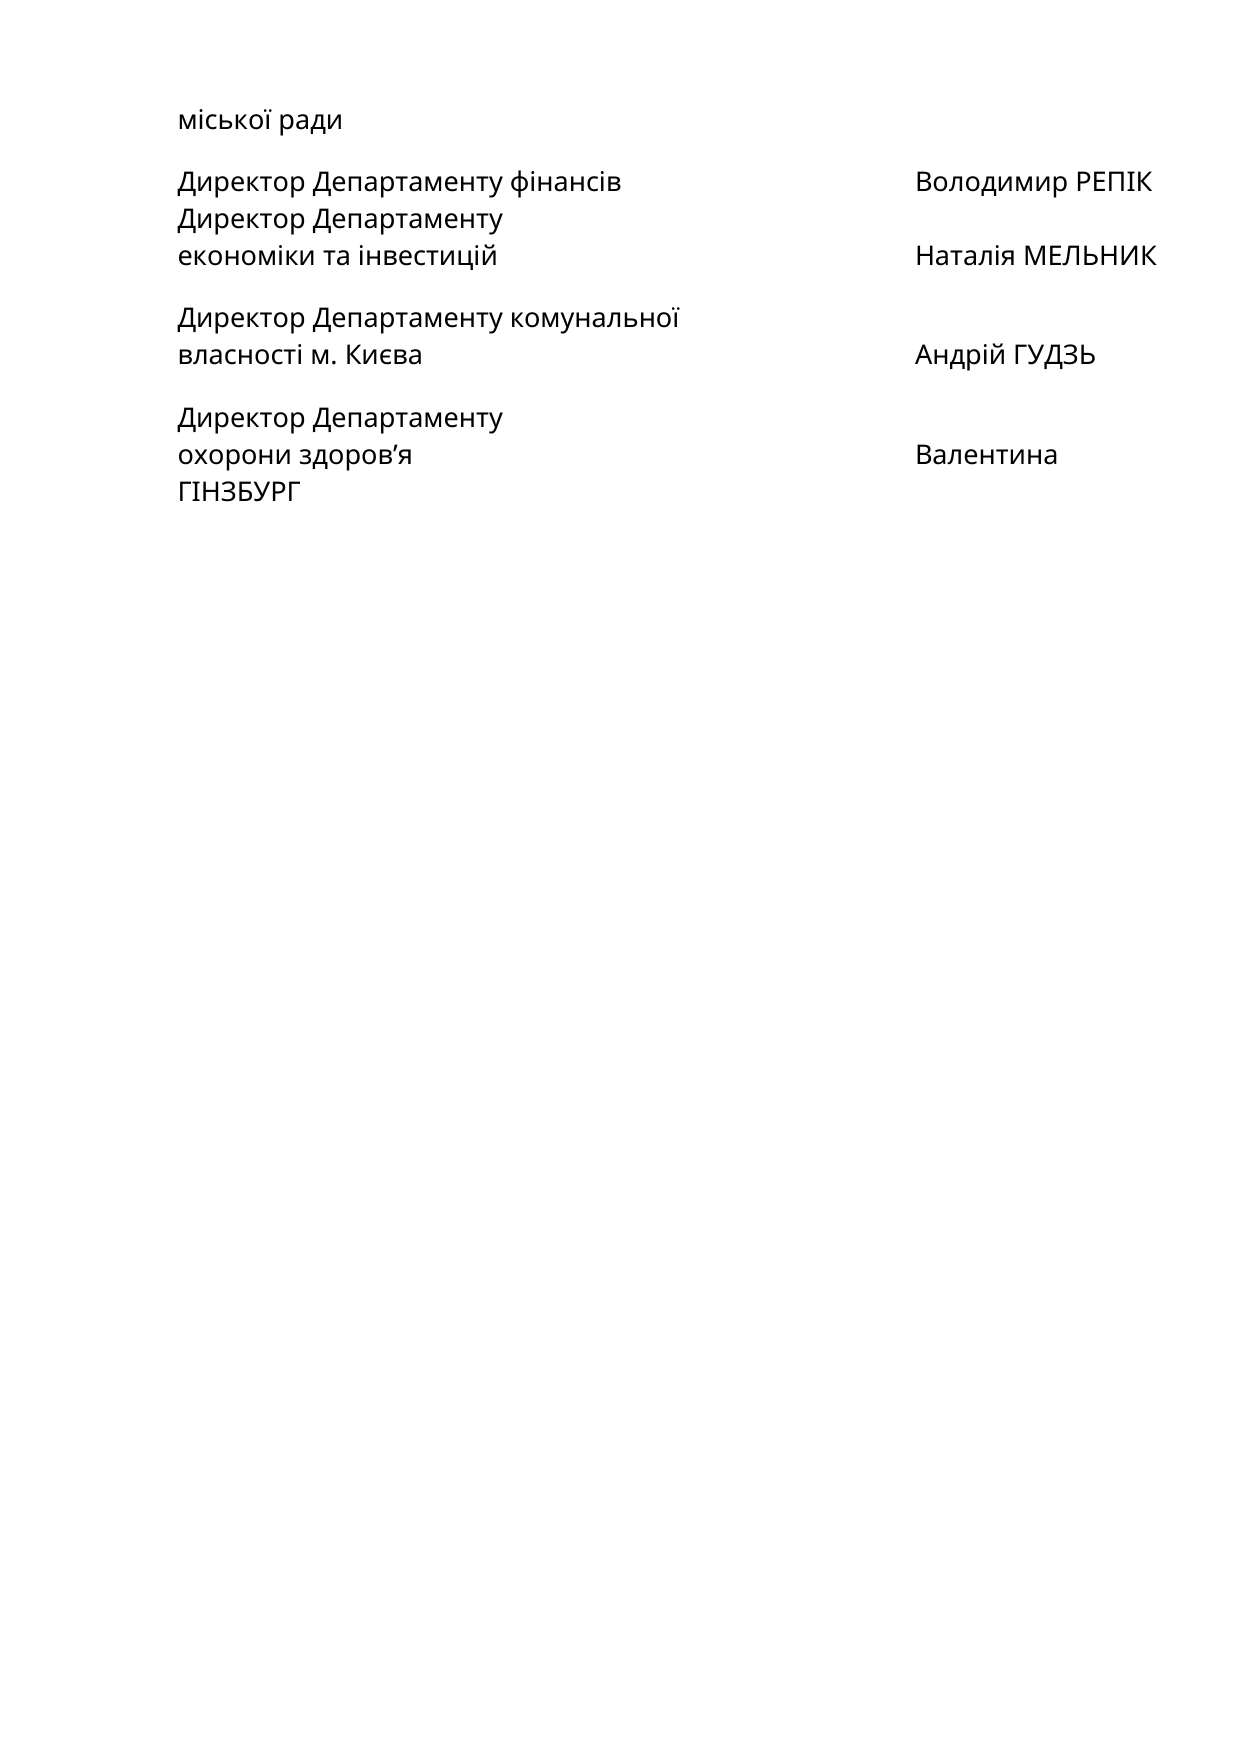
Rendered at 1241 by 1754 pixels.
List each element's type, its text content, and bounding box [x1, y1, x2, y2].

text Директор Департаменту комунальної [177, 299, 1181, 336]
text міської ради [177, 100, 1181, 137]
text Директор Департаменту [177, 398, 1181, 435]
text охорони здоров’я Валентина ГІНЗБУРГ [177, 435, 1181, 509]
text економіки та інвестицій Наталія МЕЛЬНИК [177, 237, 1181, 273]
text Директор Департаменту фінансів Володимир РЕПІК [177, 163, 1181, 200]
text власності м. Києва Андрій ГУДЗЬ [177, 336, 1181, 373]
text Директор Департаменту [177, 200, 1181, 237]
